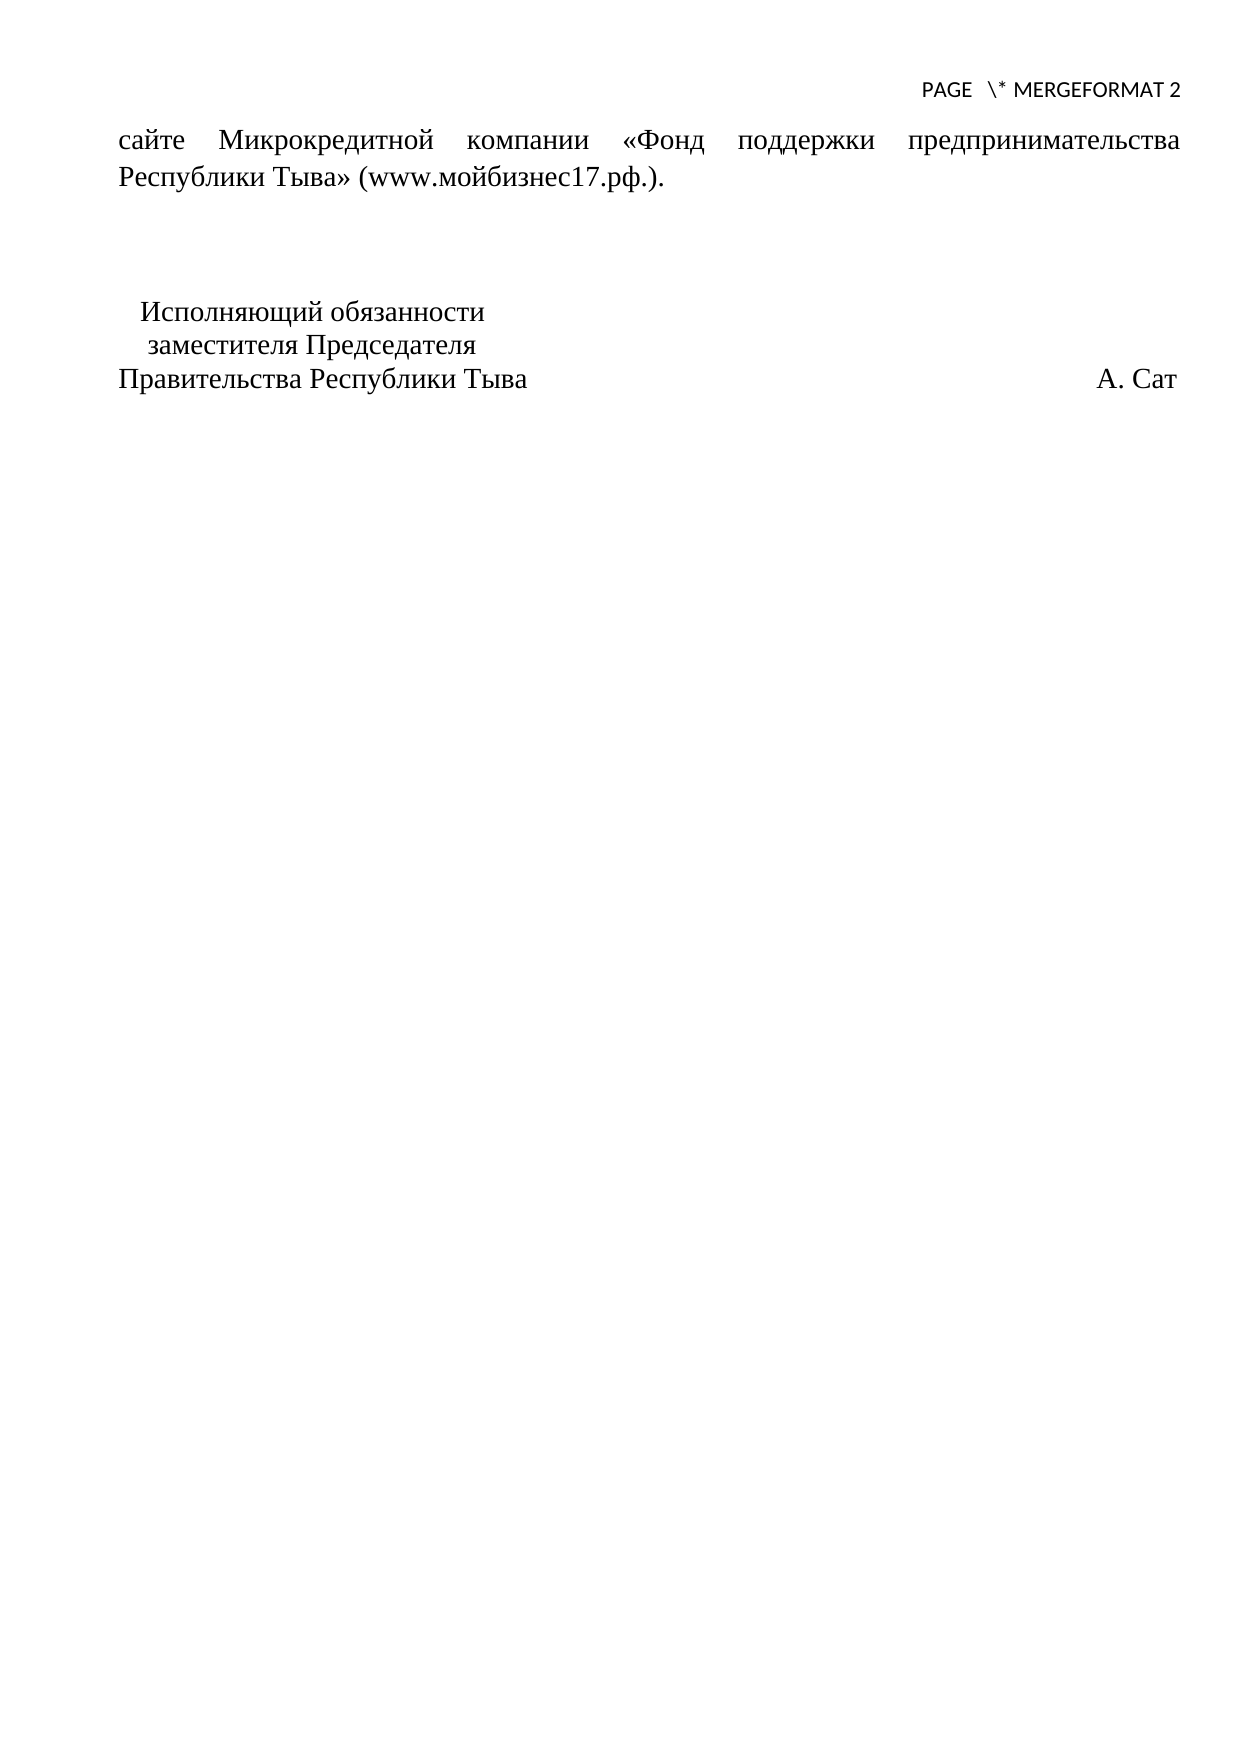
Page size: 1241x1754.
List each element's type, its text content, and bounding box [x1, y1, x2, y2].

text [118, 118, 1181, 193]
text заместителя Председателя [118, 327, 1181, 361]
text Исполняющий обязанности [118, 294, 1181, 327]
text Правительства Республики Тыва А. Сат [118, 361, 1181, 394]
